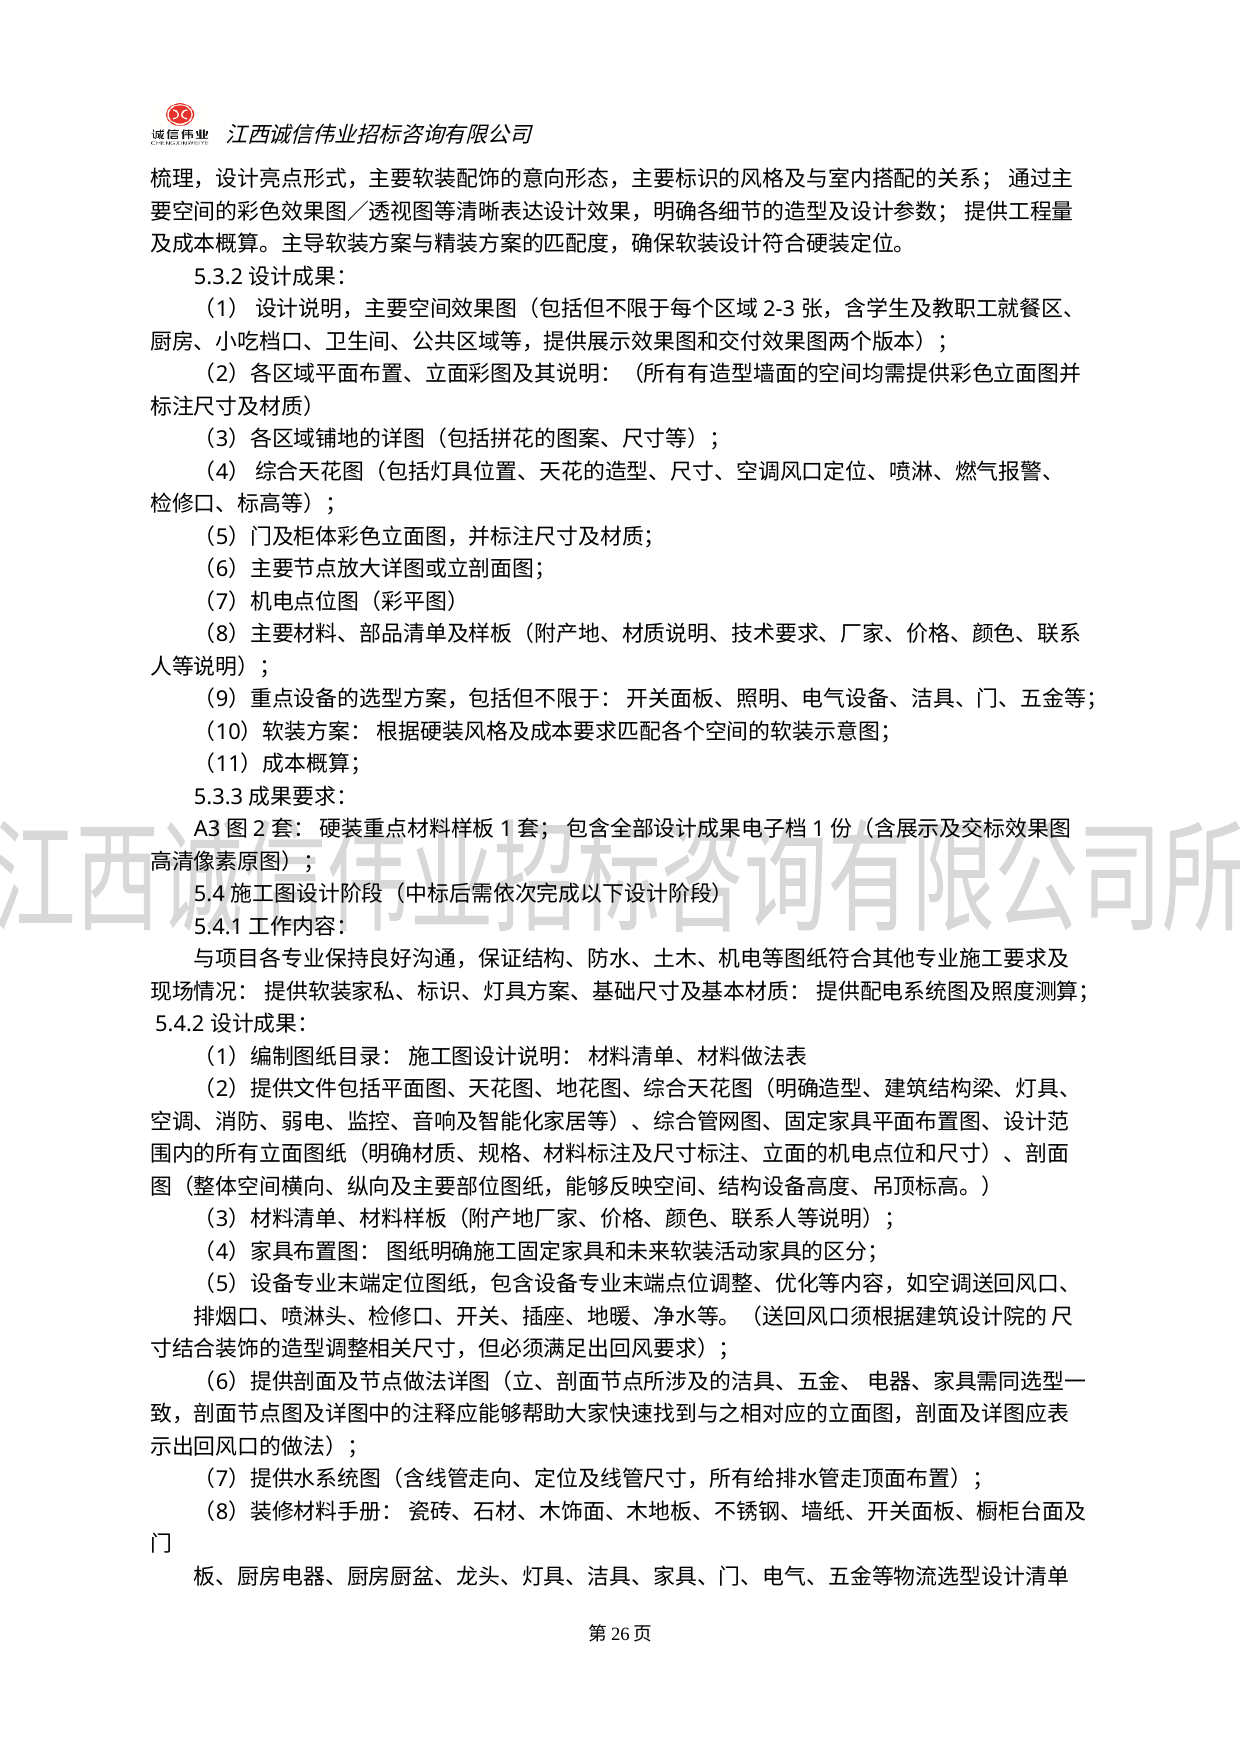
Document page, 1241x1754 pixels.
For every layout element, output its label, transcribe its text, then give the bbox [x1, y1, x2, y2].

text （4）家具布置图： 图纸明确施工固定家具和未来软装活动家具的区分； [150, 1233, 1090, 1266]
text （1）编制图纸目录： 施工图设计说明： 材料清单、材料做法表 [150, 1038, 1090, 1071]
text （6）主要节点放大详图或立剖面图； [150, 551, 1090, 583]
text （9）重点设备的选型方案，包括但不限于： 开关面板、照明、电气设备、洁具、门、五金等； [150, 681, 1090, 713]
text （2）提供文件包括平面图、天花图、地花图、综合天花图（明确造型、建筑结构梁、灯具、 空调、消防、弱电、监控、音响及智能化家居等）、综合管网图、固定家具平面布置图、设计范 围内的所有立面图纸（明确材质、规格、材料标注及尺寸标注、立面的机电点位和尺寸）、剖面 图（整体空间横向、纵向及主要部位图纸，能够反映空间、结构设备高度、吊顶标高。） [150, 1071, 1090, 1201]
text 与项目各专业保持良好沟通，保证结构、防水、土木、机电等图纸符合其他专业施工要求及 现场情况： 提供软装家私、标识、灯具方案、基础尺寸及基本材质： 提供配电系统图及照度测算； 5.4.2 设计成果： [150, 941, 1090, 1038]
text （4） 综合天花图（包括灯具位置、天花的造型、尺寸、空调风口定位、喷淋、燃气报警、 检修口、标高等）； [150, 453, 1090, 518]
text （6）提供剖面及节点做法详图（立、剖面节点所涉及的洁具、五金、 电器、家具需同选型一 致，剖面节点图及详图中的注释应能够帮助大家快速找到与之相对应的立面图，剖面及详图应表示出回风口的做法）； [150, 1363, 1090, 1461]
text 板、厨房电器、厨房厨盆、龙头、灯具、洁具、家具、门、电气、五金等物流选型设计清单（含 规格说明及参数、使用位置、建议供应商等） 材料清单要求参考附件二《材料清单模板》； [150, 1558, 1090, 1591]
text 5.4.1 工作内容： [150, 908, 1090, 941]
text A3 图 2 套： 硬装重点材料样板 1 套； 包含全部设计成果电子档 1 份（含展示及交标效果图高清像素原图）； [150, 811, 1090, 876]
picture [150, 102, 209, 145]
text 5.3.3 成果要求： [150, 778, 1090, 811]
text （2）各区域平面布置、立面彩图及其说明：（所有有造型墙面的空间均需提供彩色立面图并 标注尺寸及材质） [150, 356, 1090, 421]
text 5.3.2 设计成果： [150, 258, 1090, 291]
text 排烟口、喷淋头、检修口、开关、插座、地暖、净水等。（送回风口须根据建筑设计院的 尺寸结合装饰的造型调整相关尺寸，但必须满足出回风要求）； [150, 1298, 1090, 1363]
text （8）主要材料、部品清单及样板（附产地、材质说明、技术要求、厂家、价格、颜色、联系 人等说明）； [150, 616, 1090, 681]
text （7）机电点位图（彩平图） [150, 583, 1090, 616]
text （1） 设计说明，主要空间效果图（包括但不限于每个区域 2-3 张，含学生及教职工就餐区、 厨房、小吃档口、卫生间、公共区域等，提供展示效果图和交付效果图两个版本）； [150, 291, 1090, 356]
text （7）提供水系统图（含线管走向、定位及线管尺寸，所有给排水管走顶面布置）； [150, 1461, 1090, 1493]
text （3）各区域铺地的详图（包括拼花的图案、尺寸等）； [150, 421, 1090, 453]
text 5.4 施工图设计阶段（中标后需依次完成以下设计阶段） [150, 876, 1090, 908]
text （3）材料清单、材料样板（附产地厂家、价格、颜色、联系人等说明）； [150, 1201, 1090, 1233]
text （11）成本概算； [150, 746, 1090, 778]
text （5）设备专业末端定位图纸，包含设备专业末端点位调整、优化等内容，如空调送回风口、 [150, 1266, 1090, 1298]
text （10）软装方案： 根据硬装风格及成本要求匹配各个空间的软装示意图； [150, 713, 1090, 746]
text （5）门及柜体彩色立面图，并标注尺寸及材质； [150, 518, 1090, 551]
text （8）装修材料手册： 瓷砖、石材、木饰面、木地板、不锈钢、墙纸、开关面板、橱柜台面及门 [150, 1493, 1090, 1558]
